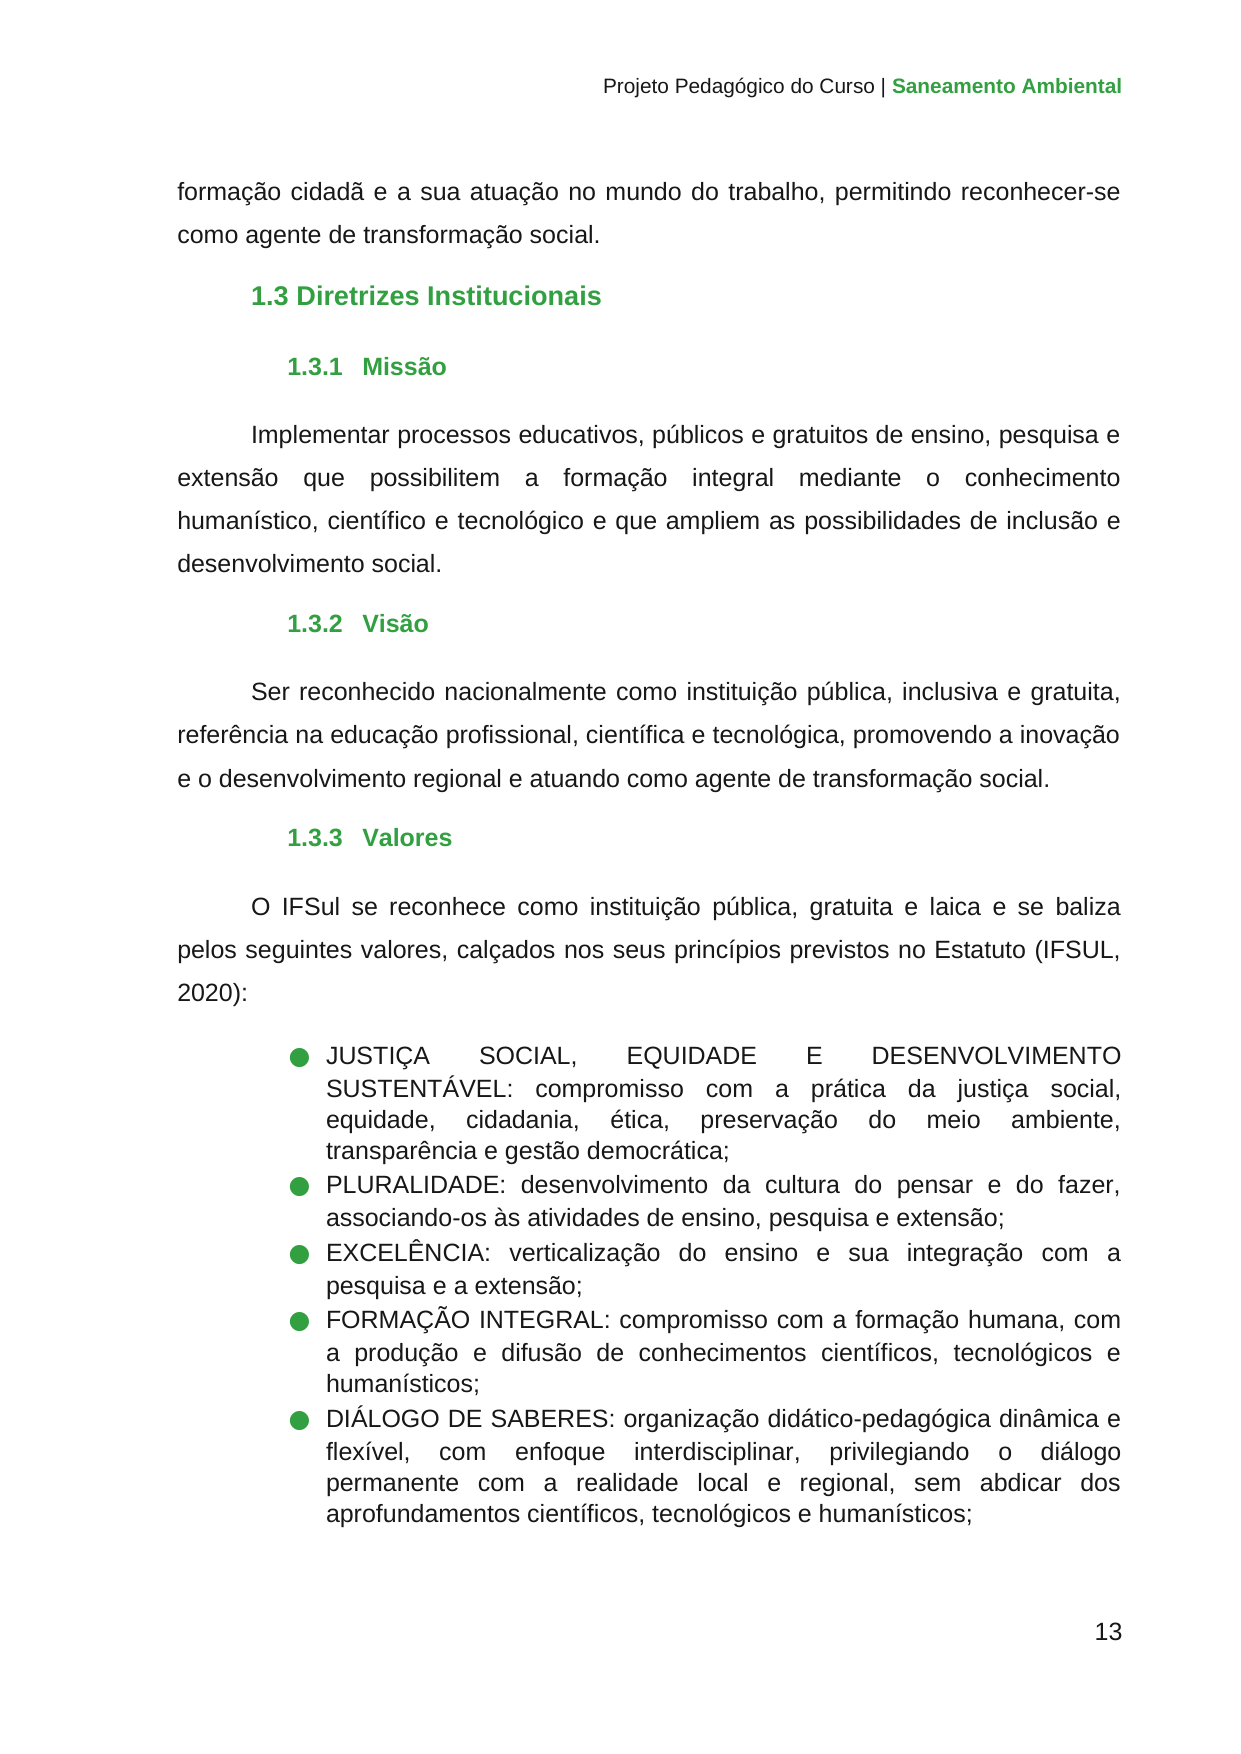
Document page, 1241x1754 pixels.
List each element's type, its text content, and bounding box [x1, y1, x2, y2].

text Implementar processos educativos, públicos e gratuitos de ensino, pesquisa e extensão que possibilitem a formação integral mediante o conhecimento humanístico, científico e tecnológico e que ampliem as possibilidades de inclusão e desenvolvimento social. [177, 420, 1122, 578]
list DIÁLOGO DE SABERES: organização didático-pedagógica dinâmica e flexível, com enfoque interdisciplinar, privilegiando o diálogo permanente com a realidade local e regional, sem abdicar dos aprofundamentos científicos, tecnológicos e humanísticos; [288, 1400, 1122, 1527]
subtitle Valores [287, 823, 1122, 852]
subtitle Missão [287, 352, 1122, 381]
text Ser reconhecido nacionalmente como instituição pública, inclusiva e gratuita, referência na educação profissional, científica e tecnológica, promovendo a inovação e o desenvolvimento regional e atuando como agente de transformação social. [177, 677, 1122, 792]
text O IFSul se reconhece como instituição pública, gratuita e laica e se baliza pelos seguintes valores, calçados nos seus princípios previstos no Estatuto (IFSUL, 2020): [177, 892, 1122, 1007]
list FORMAÇÃO INTEGRAL: compromisso com a formação humana, com a produção e difusão de conhecimentos científicos, tecnológicos e humanísticos; [288, 1302, 1122, 1398]
subtitle Visão [287, 609, 1122, 638]
list EXCELÊNCIA: verticalização do ensino e sua integração com a pesquisa e a extensão; [288, 1234, 1122, 1299]
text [177, 177, 1122, 249]
list JUSTIÇA SOCIAL, EQUIDADE E DESENVOLVIMENTO SUSTENTÁVEL: compromisso com a prática da justiça social, equidade, cidadania, ética, preservação do meio ambiente, transparência e gestão democrática; [288, 1038, 1122, 1165]
list PLURALIDADE: desenvolvimento da cultura do pensar e do fazer, associando-os às atividades de ensino, pesquisa e extensão; [288, 1167, 1122, 1232]
subtitle Diretrizes Institucionais [251, 280, 1122, 311]
